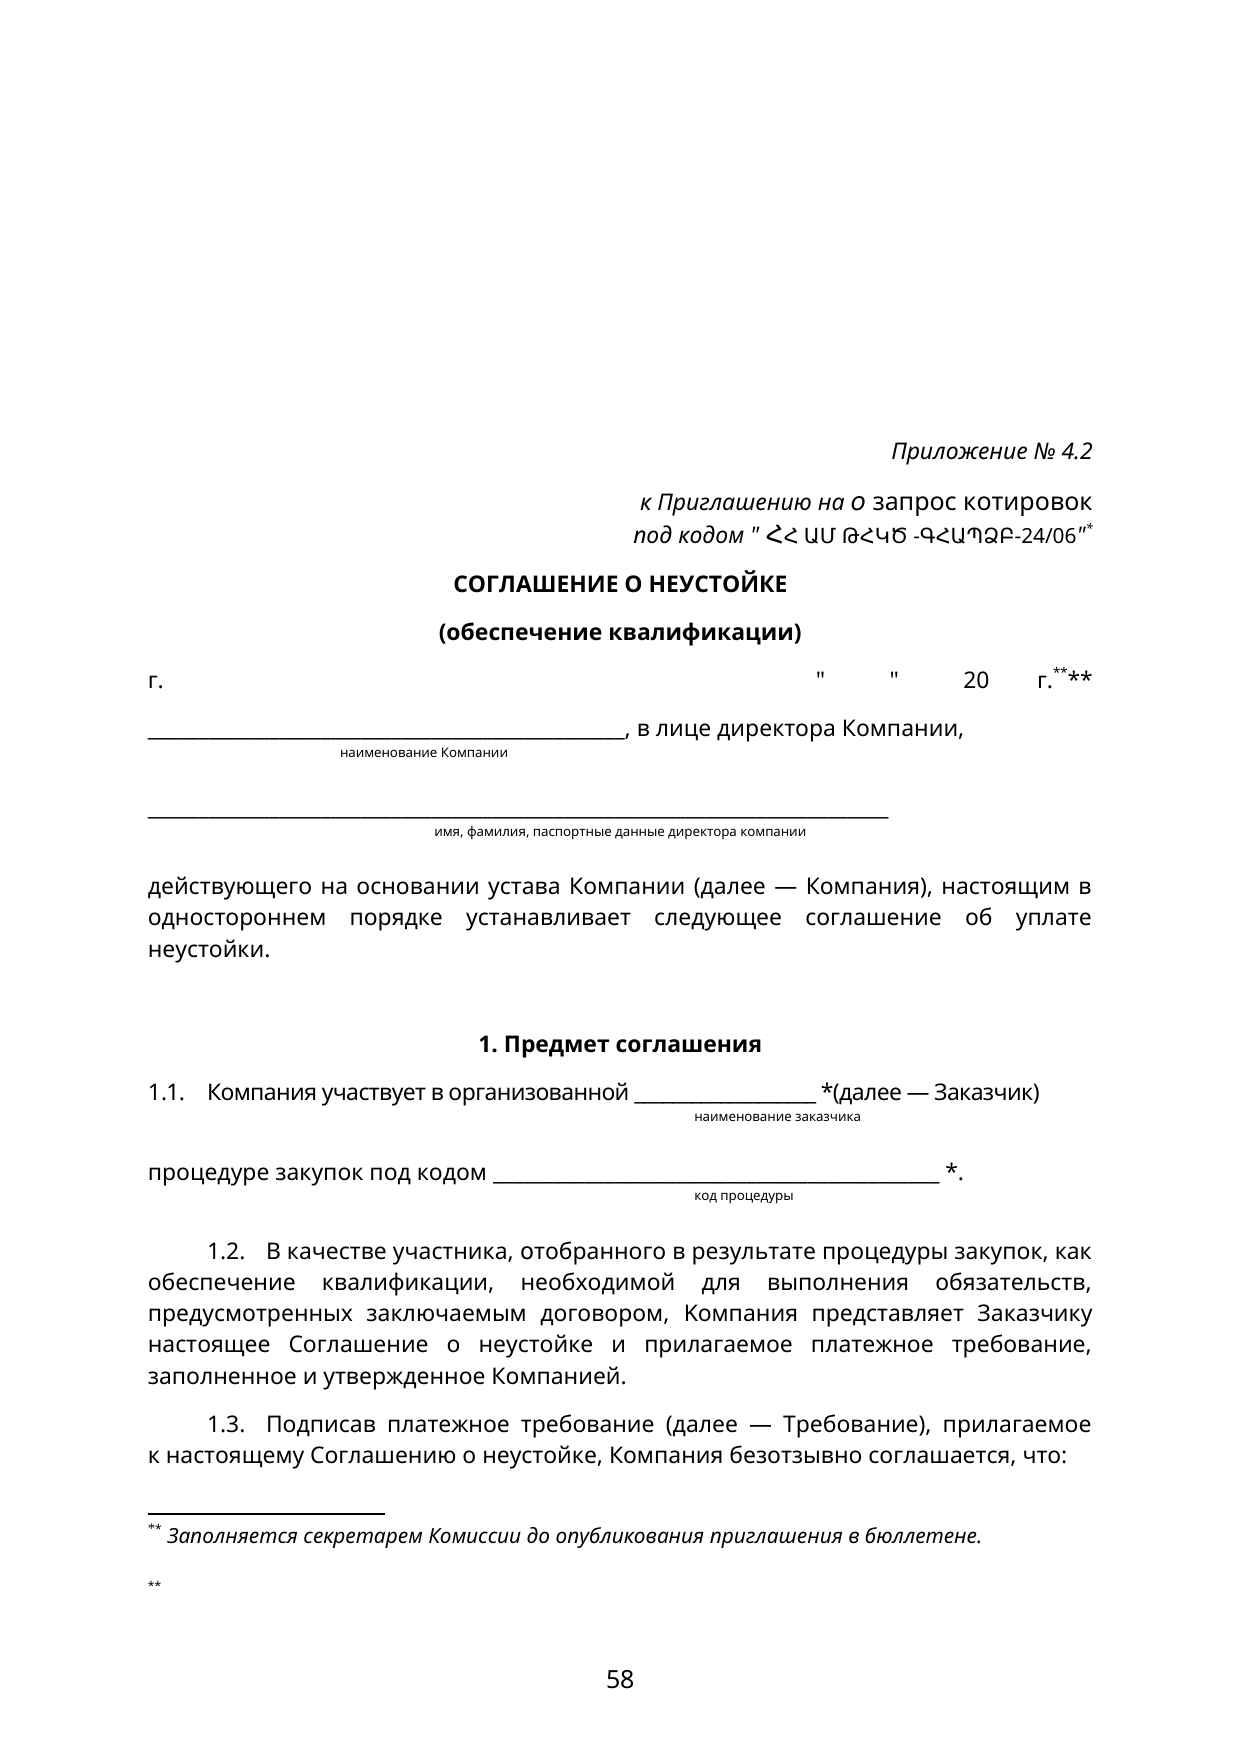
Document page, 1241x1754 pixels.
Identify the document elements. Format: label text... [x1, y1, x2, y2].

text 1.1. Компания участвует в организованной ___________________ *(далее — Заказчик) [148, 1076, 1092, 1107]
text 1.2. В качестве участника, օтобранного в результате процедуры закупок, как обеспечение квалификации, необходимой для выполнения обязательств, предусмотренных заключаемым договором, Kомпания представляет Заказчику настоящее Соглашение о неустойке и прилагаемое платежное требование, заполненное и утвержденное Компанией. [148, 1234, 1092, 1391]
text Приложение № 4.2 [148, 435, 1092, 466]
text имя, фамилия, паспортные данные директора компании [148, 822, 1092, 853]
text действующего на основании устава Компании (далее — Компания), настоящим в одностороннем порядке устанавливает следующее соглашение об уплате неустойки. [148, 870, 1092, 964]
text (обеспечение квалификации) [148, 616, 1092, 647]
text код процедуры [694, 1187, 1092, 1218]
table_header " " 20 г.** [635, 664, 1104, 712]
text наименование заказчика [694, 1107, 1092, 1139]
text _______________________________________________, в лице директора Компании, [148, 712, 1092, 743]
text _________________________________________________________________________ [148, 791, 1092, 822]
text процедуре закупок под кодом ____________________________________________ *. [148, 1155, 1092, 1187]
text 1.3. Подписав платежное требование (далее — Требование), прилагаемое к настоящему Соглашению о неустойке, Компания безотзывно соглашается, что: [148, 1407, 1092, 1470]
text 1. Предмет соглашения [148, 1028, 1092, 1059]
text к Приглашению на օ запрос котировок под кодом " ՀՀ ԱՄ ԹՀԿԾ -ԳՀԱՊՁԲ-24/06"* [148, 483, 1092, 551]
text наименование Компании [340, 743, 1092, 774]
text СОГЛАШЕНИЕ О НЕУСТОЙКЕ [148, 568, 1092, 599]
table_header г. [136, 664, 635, 712]
